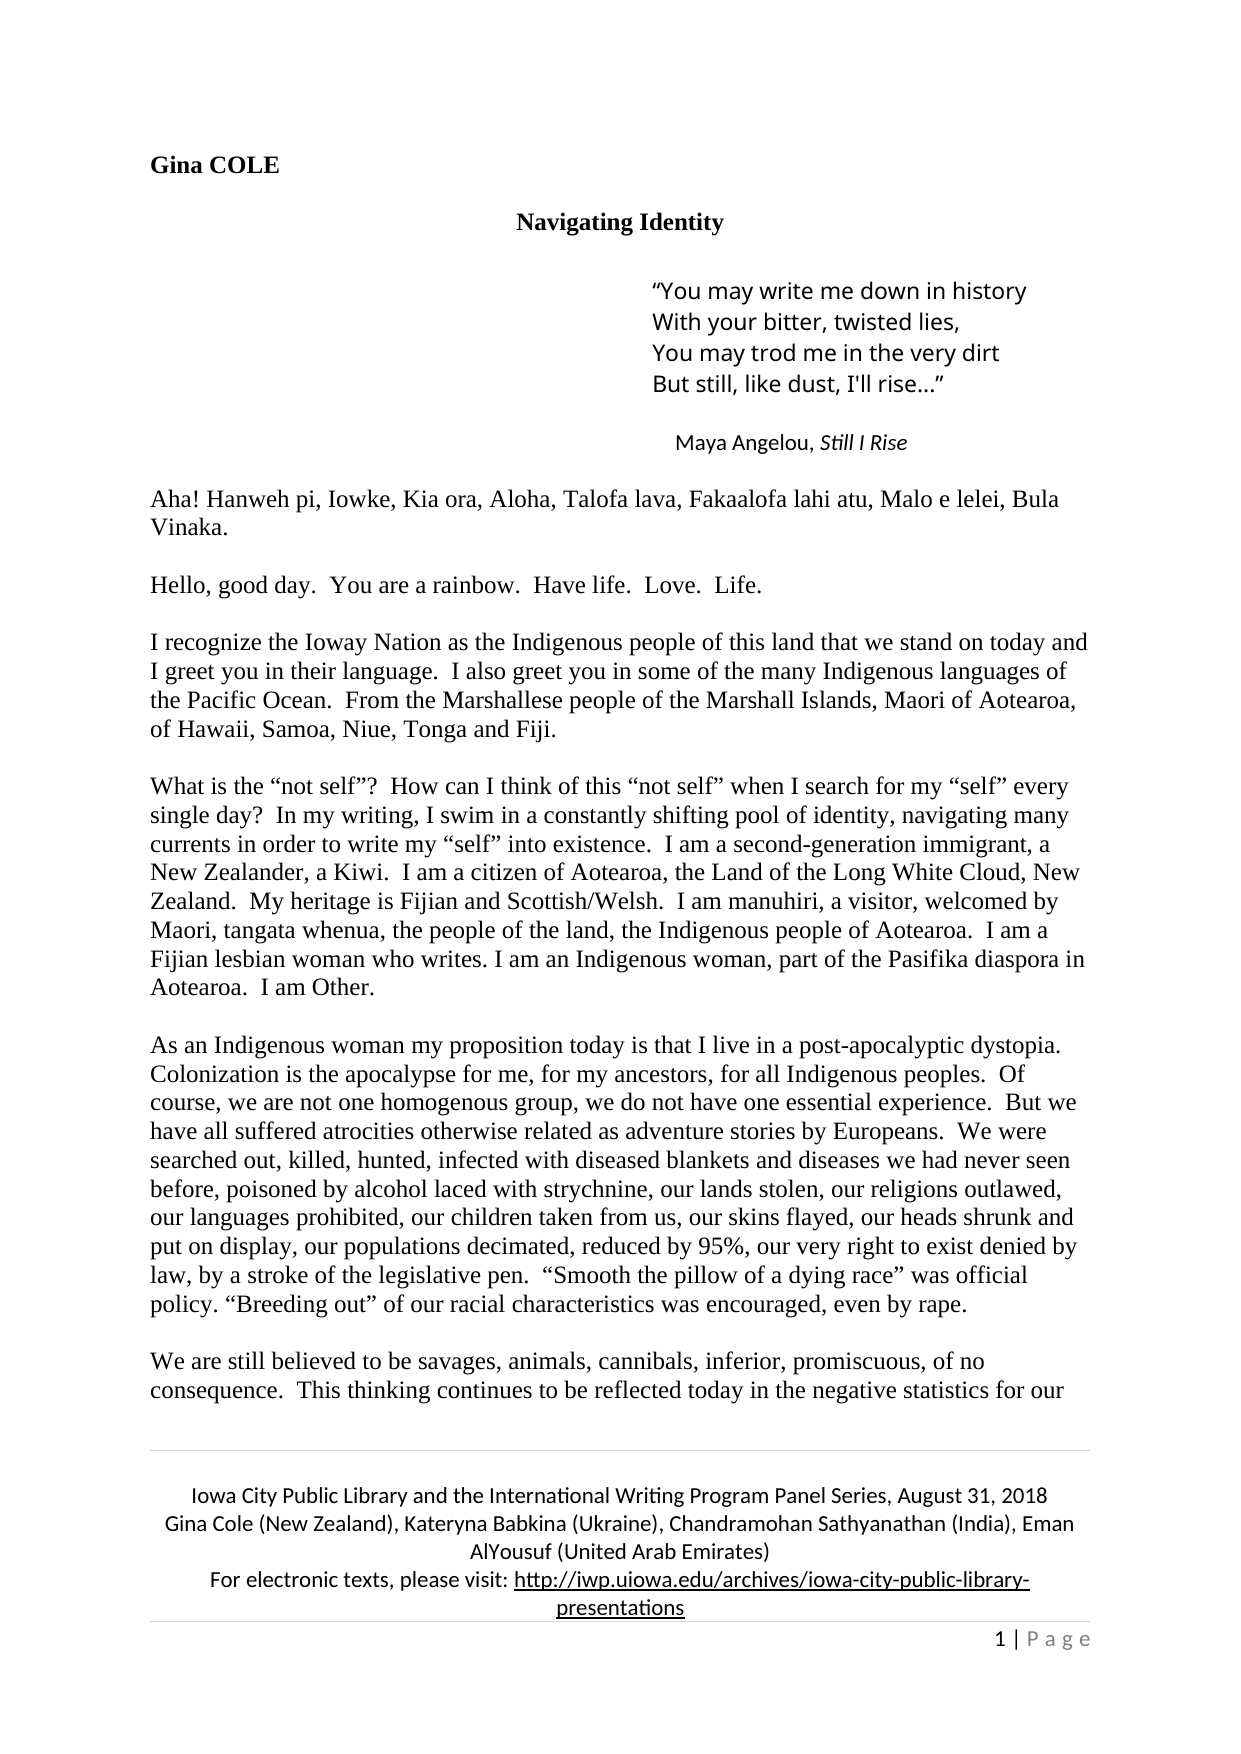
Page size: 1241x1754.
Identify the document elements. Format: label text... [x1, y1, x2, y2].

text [150, 1346, 1090, 1404]
text What is the “not self”? How can I think of this “not self” when I search for my “self” every single day? In my writing, I swim in a constantly shifting pool of identity, navigating many currents in order to write my “self” into existence. I am a second-generation immigrant, a New Zealander, a Kiwi. I am a citizen of Aotearoa, the Land of the Long White Cloud, New Zealand. My heritage is Fijian and Scottish/Welsh. I am manuhiri, a visitor, welcomed by Maori, tangata whenua, the people of the land, the Indigenous people of Aotearoa. I am a Fijian lesbian woman who writes. I am an Indigenous woman, part of the Pasifika diaspora in Aotearoa. I am Other. [150, 771, 1090, 1001]
text Hello, good day. You are a rainbow. Have life. Love. Life. [150, 570, 1090, 599]
text “You may write me down in history [652, 274, 1090, 306]
text I recognize the Ioway Nation as the Indigenous people of this land that we stand on today and I greet you in their language. I also greet you in some of the many Indigenous languages of the Pacific Ocean. From the Marshallese people of the Marshall Islands, Maori of Aotearoa, of Hawaii, Samoa, Niue, Tonga and Fiji. [150, 627, 1090, 742]
text Navigating Identity [150, 207, 1090, 236]
text Aha! Hanweh pi, Iowke, Kia ora, Aloha, Talofa lava, Fakaalofa lahi atu, Malo e lelei, Bula Vinaka. [150, 484, 1090, 541]
text Gina COLE [150, 150, 1090, 179]
text You may trod me in the very dirt [652, 337, 1090, 368]
text Maya Angelou, Still I Rise [600, 428, 1090, 456]
text As an Indigenous woman my proposition today is that I live in a post-apocalyptic dystopia. Colonization is the apocalypse for me, for my ancestors, for all Indigenous peoples. Of course, we are not one homogenous group, we do not have one essential experience. But we have all suffered atrocities otherwise related as adventure stories by Europeans. We were searched out, killed, hunted, infected with diseased blankets and diseases we had never seen before, poisoned by alcohol laced with strychnine, our lands stolen, our religions outlawed, our languages prohibited, our children taken from us, our skins flayed, our heads shrunk and put on display, our populations decimated, reduced by 95%, our very right to exist denied by law, by a stroke of the legislative pen. “Smooth the pillow of a dying race” was official policy. “Breeding out” of our racial characteristics was encouraged, even by rape. [150, 1030, 1090, 1317]
text With your bitter, twisted lies, [652, 306, 1090, 337]
text But still, like dust, I'll rise...” [652, 368, 1090, 399]
